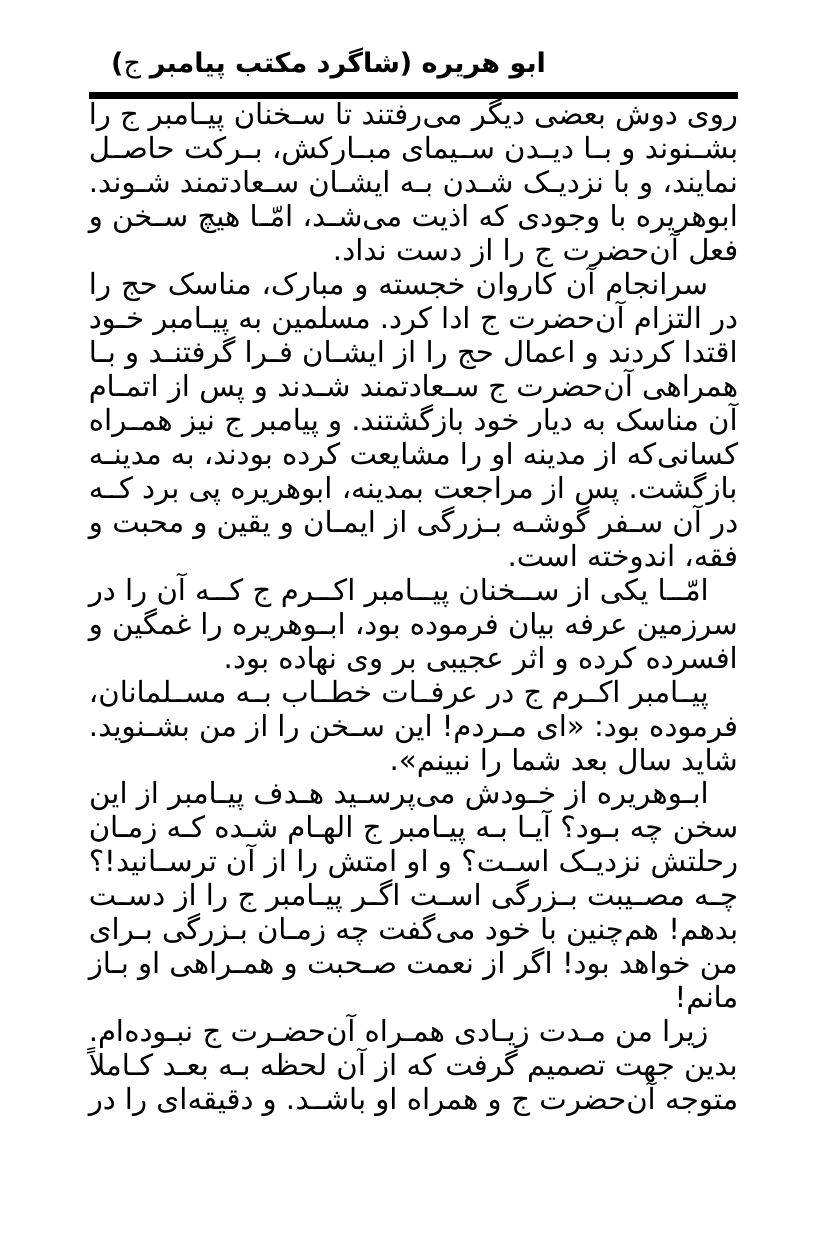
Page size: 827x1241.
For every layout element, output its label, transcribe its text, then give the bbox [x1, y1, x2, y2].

text پیامبر اکرم ج در عرفات خطاب به مسلمانان، فرموده بود: «ای مردم! این سخن را از من بشنوید. شاید سال بعد شما را نبینم». [89, 675, 738, 777]
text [89, 98, 738, 267]
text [89, 1014, 738, 1116]
text امّا یکی از سخنان پیامبر اکرم ج که آن را در سرزمین عرفه بیان فرموده بود، ابوهریره را غمگین و افسرده کرده و اثر عجیبی بر وی نهاده بود. [89, 573, 738, 675]
text ابوهریره از خودش می‌پرسید هدف پیامبر از این سخن چه بود؟ آیا به پیامبر ج الهام شده که زمان رحلتش نزدیک است؟ و او امتش را از آن ترسانید!؟ چه مصیبت بزرگی است اگر پیامبر ج را از دست بدهم! هم‌چنین با خود می‌گفت چه زمان بزرگی برای من خواهد بود! اگر از نعمت صحبت و همراهی او باز مانم! [89, 777, 738, 1014]
text سرانجام آن کاروان خجسته و مبارک، مناسک حج را در التزام آن‌حضرت ج ادا کرد. مسلمین به پیامبر خود اقتدا کردند و اعمال حج را از ایشان فرا گرفتند و با همراهی آن‌حضرت ج سعادتمند شدند و پس از اتمام آن مناسک به دیار خود بازگشتند. و پیامبر ج نیز همراه کسانی‌که از مدینه او را مشایعت کرده بودند، به مدینه بازگشت. پس از مراجعت بمدینه، ابوهریره پی برد که در آن سفر گوشه بزرگی از ایمان و یقین و محبت و فقه، اندوخته است. [89, 267, 738, 573]
